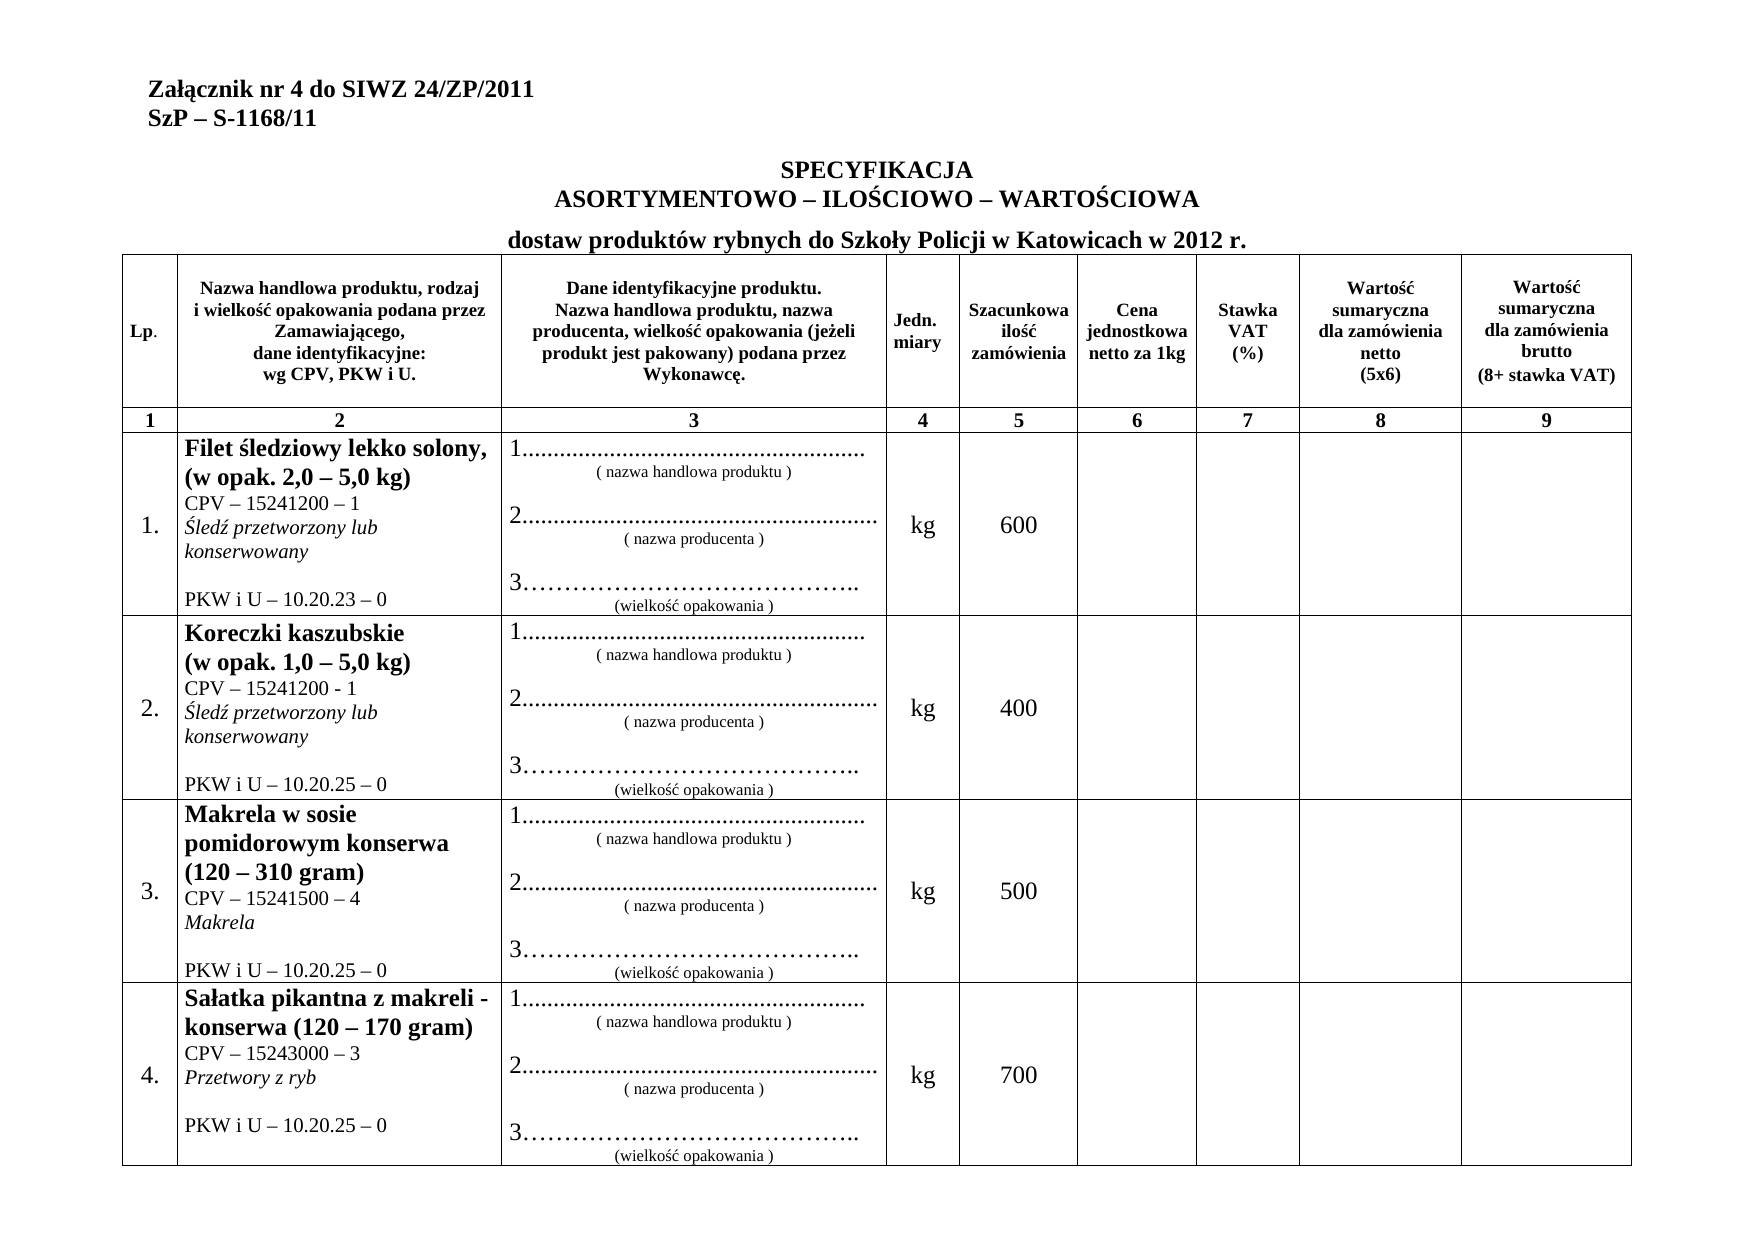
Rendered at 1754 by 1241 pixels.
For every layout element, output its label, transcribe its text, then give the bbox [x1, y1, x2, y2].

table_cell 700 [960, 983, 1077, 1165]
table_cell [1462, 616, 1631, 798]
table_cell [1197, 616, 1299, 798]
table_cell 3 [502, 408, 886, 432]
table_cell 2. [123, 616, 177, 798]
table_cell [1300, 983, 1461, 1165]
table_cell [1300, 433, 1461, 615]
table_cell Sałatka pikantna z makreli -konserwa (120 – 170 gram) CPV – 15243000 – 3 Przetwory z ryb PKW i U – 10.20.25 – 0 [178, 983, 501, 1165]
text SPECYFIKACJA [148, 155, 1606, 184]
table_cell kg [887, 616, 959, 798]
table_cell 400 [960, 616, 1077, 798]
table_cell Koreczki kaszubskie (w opak. 1,0 – ) CPV – 15241200 - 1 Śledź przetworzony lub konserwowany PKW i U – 10.20.25 – 0 [178, 616, 501, 798]
table_cell Filet śledziowy lekko solony, (w opak. 2,0 – ) CPV – 15241200 – 1 Śledź przetworzony lub konserwowany PKW i U – 10.20.23 – 0 [178, 433, 501, 615]
table_header Wartość sumaryczna dla zamówienia netto (5x6) [1300, 255, 1461, 407]
table_header Wartość sumaryczna dla zamówienia brutto (8+ stawka VAT) [1462, 255, 1631, 407]
table_cell kg [887, 983, 959, 1165]
table_cell 5 [960, 408, 1077, 432]
table_cell [1462, 800, 1631, 982]
table_cell 2 [178, 408, 501, 432]
table_cell [1078, 433, 1196, 615]
table_cell [1197, 433, 1299, 615]
table_cell [1462, 983, 1631, 1165]
table_cell 4. [123, 983, 177, 1165]
table_header Stawka VAT (%) [1197, 255, 1299, 407]
table_cell 1. [123, 433, 177, 615]
text dostaw produktów rybnych do Szkoły Policji w Katowicach w 2012 r. [148, 225, 1606, 254]
table_cell 600 [960, 433, 1077, 615]
table_cell 4 [887, 408, 959, 432]
table_cell Makrela w sosie pomidorowym konserwa (120 – 310 gram) CPV – 15241500 – 4 Makrela PKW i U – 10.20.25 – 0 [178, 800, 501, 982]
table_cell 6 [1078, 408, 1196, 432]
table_cell 7 [1197, 408, 1299, 432]
table_header Cena jednostkowa netto za 1kg [1078, 255, 1196, 407]
table_cell [1300, 800, 1461, 982]
table_cell [1462, 433, 1631, 615]
table_header Lp. [123, 255, 177, 407]
table_cell [1078, 616, 1196, 798]
table_cell 3. [123, 800, 177, 982]
subtitle SzP – S-1168/11 [148, 103, 1606, 131]
table_header Szacunkowa ilość zamówienia [960, 255, 1077, 407]
table_cell kg [887, 433, 959, 615]
table_cell [1300, 616, 1461, 798]
table_cell 500 [960, 800, 1077, 982]
table_cell 8 [1300, 408, 1461, 432]
table_cell [1078, 800, 1196, 982]
text ASORTYMENTOWO – ILOŚCIOWO – WARTOŚCIOWA [148, 184, 1606, 213]
table_cell [1197, 983, 1299, 1165]
table_header Nazwa handlowa produktu, rodzaj i wielkość opakowania podana przez Zamawiającego, dane identyfikacyjne: wg CPV, PKW i U. [178, 255, 501, 407]
table_cell kg [887, 800, 959, 982]
table_cell [1197, 800, 1299, 982]
table_cell 9 [1462, 408, 1631, 432]
table_header Jedn. miary [887, 255, 959, 407]
table_cell [1078, 983, 1196, 1165]
table_header Dane identyfikacyjne produktu. Nazwa handlowa produktu, nazwa producenta, wielkość opakowania (jeżeli produkt jest pakowany) podana przez Wykonawcę. [502, 255, 886, 407]
subtitle Załącznik nr 4 do SIWZ 24/ZP/2011 [148, 74, 1606, 103]
table_cell 1 [123, 408, 177, 432]
